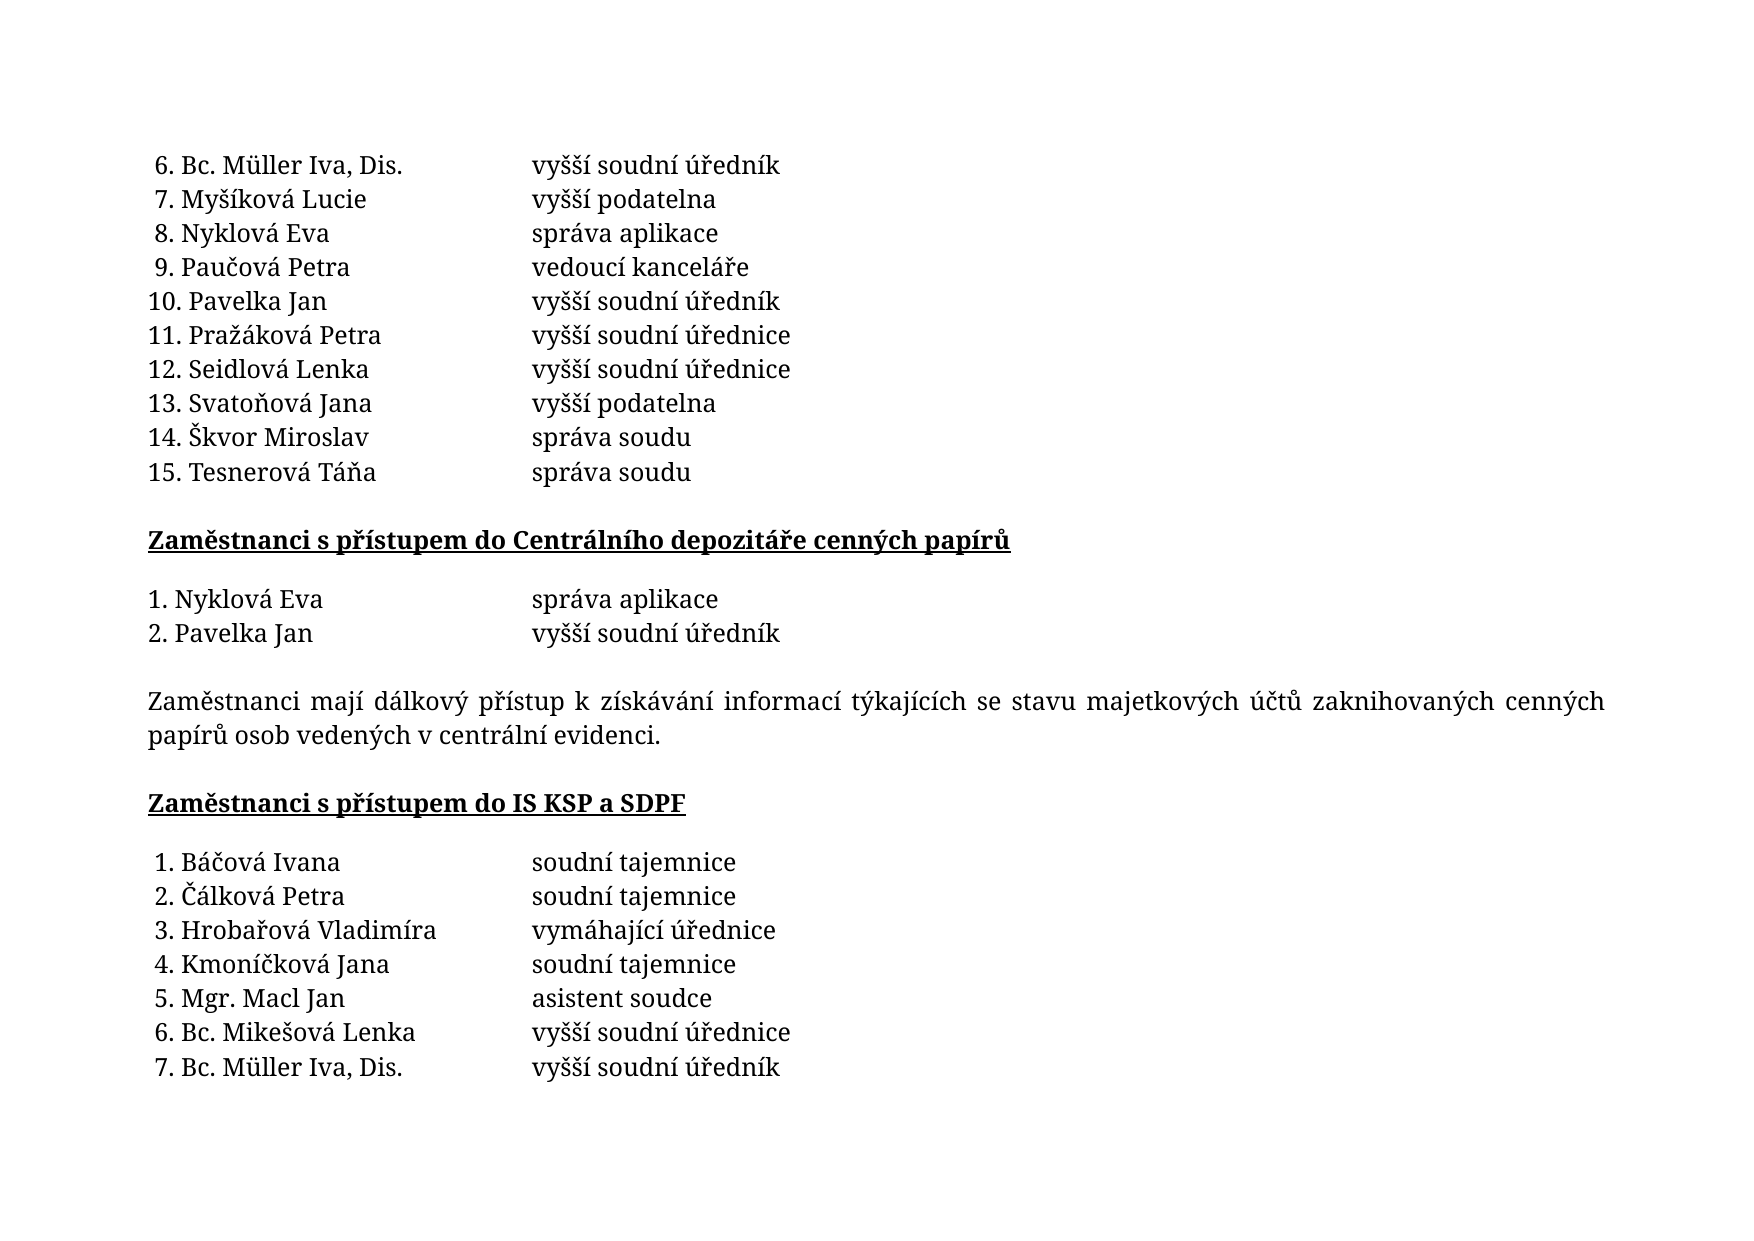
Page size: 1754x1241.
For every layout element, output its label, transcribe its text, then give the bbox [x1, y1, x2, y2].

text 3. Hrobařová Vladimíra vymáhající úřednice [148, 913, 1606, 947]
text Zaměstnanci mají dálkový přístup k získávání informací týkajících se stavu majetkových účtů zaknihovaných cenných papírů osob vedených v centrální evidenci. [148, 683, 1606, 752]
text 14. Škvor Miroslav správa soudu [148, 420, 1606, 454]
text 13. Svatoňová Jana vyšší podatelna [148, 386, 1606, 420]
text Zaměstnanci s přístupem do Centrálního depozitáře cenných papírů [148, 522, 1606, 556]
text 1. Nyklová Eva správa aplikace [148, 581, 1606, 615]
text 12. Seidlová Lenka vyšší soudní úřednice [148, 352, 1606, 386]
text 2. Pavelka Jan vyšší soudní úředník [148, 615, 1606, 649]
text 2. Čálková Petra soudní tajemnice [148, 879, 1606, 913]
text Zaměstnanci s přístupem do IS KSP a SDPF [148, 786, 1606, 820]
text 11. Pražáková Petra vyšší soudní úřednice [148, 318, 1606, 352]
text 6. Bc. Müller Iva, Dis. vyšší soudní úředník [148, 148, 1606, 182]
text 1. Báčová Ivana soudní tajemnice [148, 845, 1606, 879]
text 5. Mgr. Macl Jan asistent soudce [148, 981, 1606, 1015]
text 9. Paučová Petra vedoucí kanceláře [148, 250, 1606, 284]
text 10. Pavelka Jan vyšší soudní úředník [148, 284, 1606, 318]
text 15. Tesnerová Táňa správa soudu [148, 454, 1606, 488]
text 8. Nyklová Eva správa aplikace [148, 216, 1606, 250]
text 4. Kmoníčková Jana soudní tajemnice [148, 947, 1606, 981]
text 6. Bc. Mikešová Lenka vyšší soudní úřednice [148, 1015, 1606, 1049]
text 7. Bc. Müller Iva, Dis. vyšší soudní úředník [148, 1049, 1606, 1083]
text 7. Myšíková Lucie vyšší podatelna [148, 182, 1606, 216]
